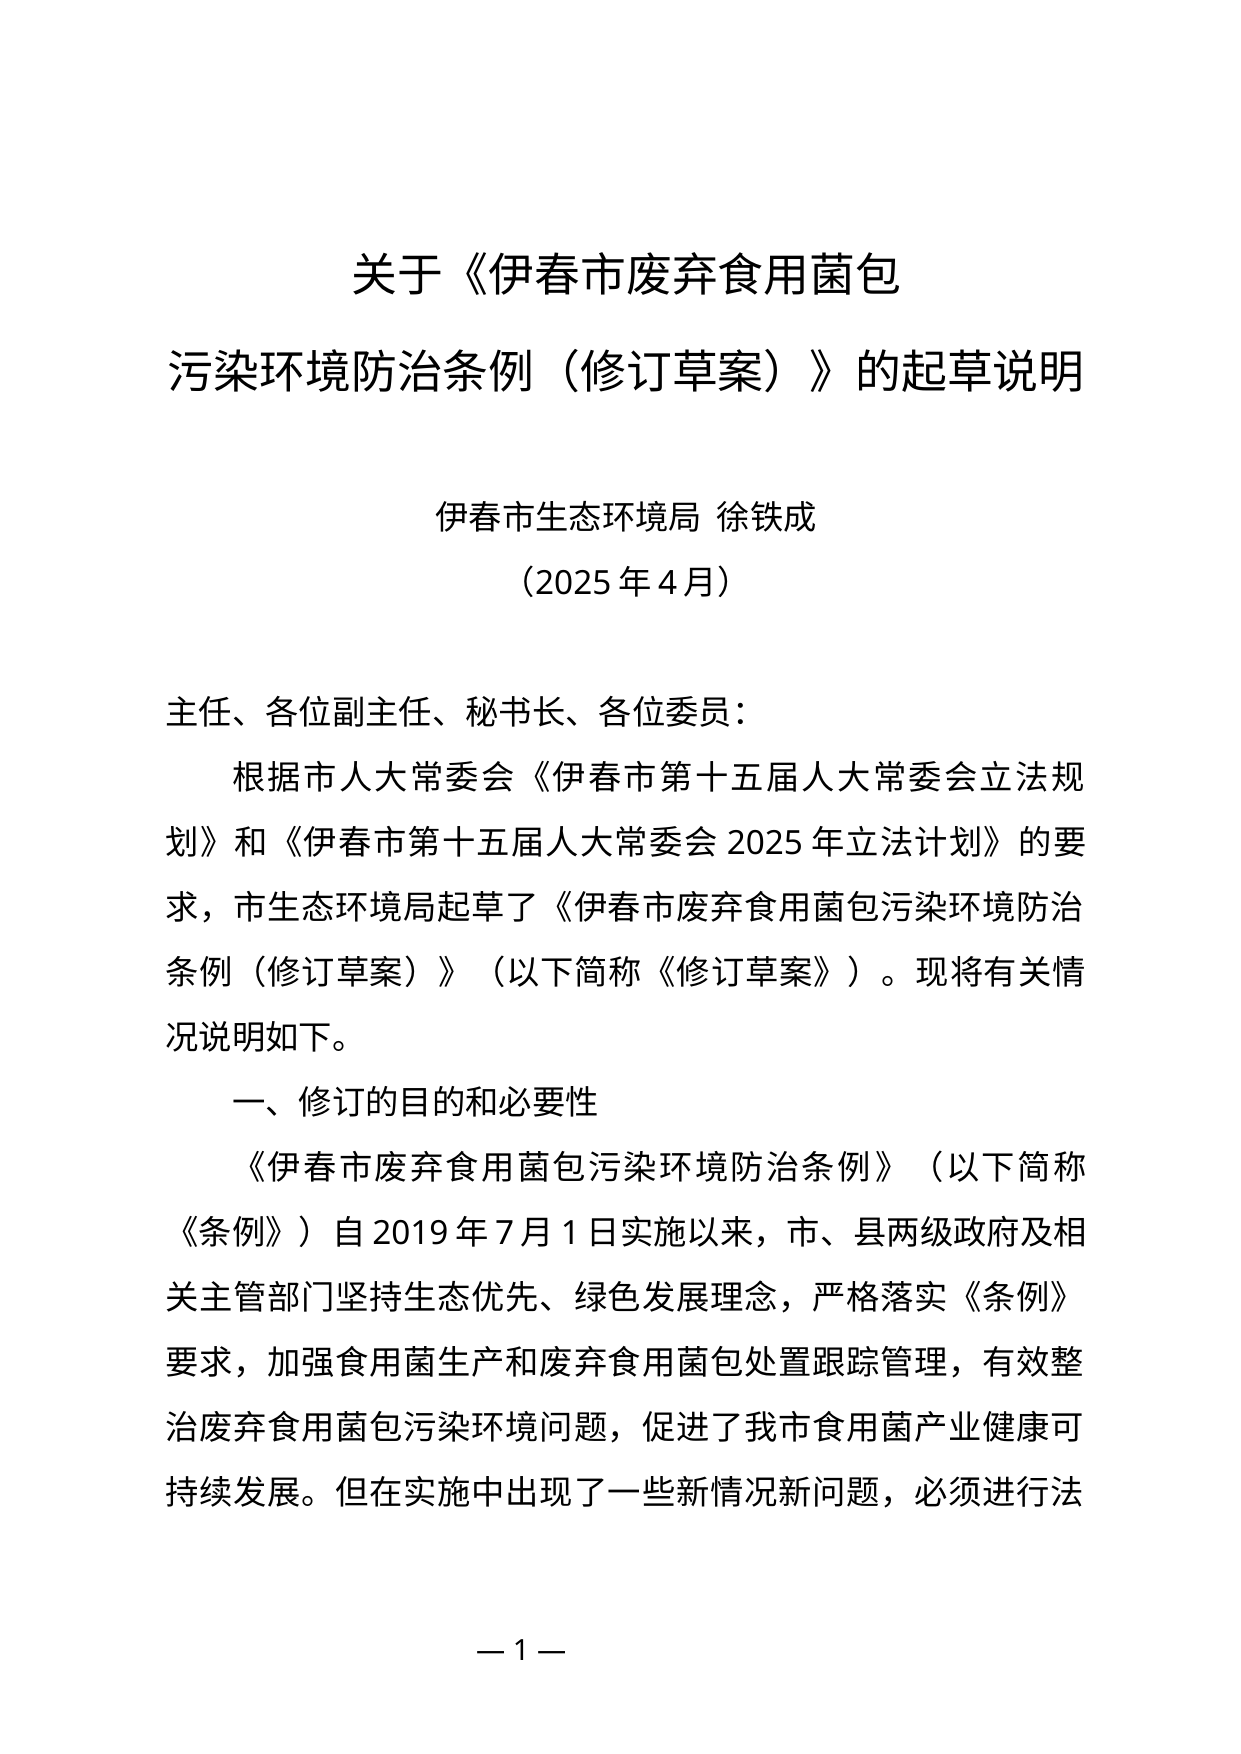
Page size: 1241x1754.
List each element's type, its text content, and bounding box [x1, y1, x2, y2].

text （2025年4月） [165, 547, 1087, 612]
text 主任、各位副主任、秘书长、各位委员： [165, 677, 1087, 742]
text 污染环境防治条例（修订草案）》的起草说明 [165, 320, 1087, 417]
text 伊春市生态环境局 徐铁成 [165, 482, 1087, 547]
text 根据市人大常委会《伊春市第十五届人大常委会立法规划》和《伊春市第十五届人大常委会2025年立法计划》的要求，市生态环境局起草了《伊春市废弃食用菌包污染环境防治条例（修订草案）》（以下简称《修订草案》）。现将有关情况说明如下。 [165, 742, 1087, 1067]
text 一、修订的目的和必要性 [165, 1067, 1087, 1132]
text 关于《伊春市废弃食用菌包 [165, 222, 1087, 320]
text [165, 1132, 1087, 1522]
